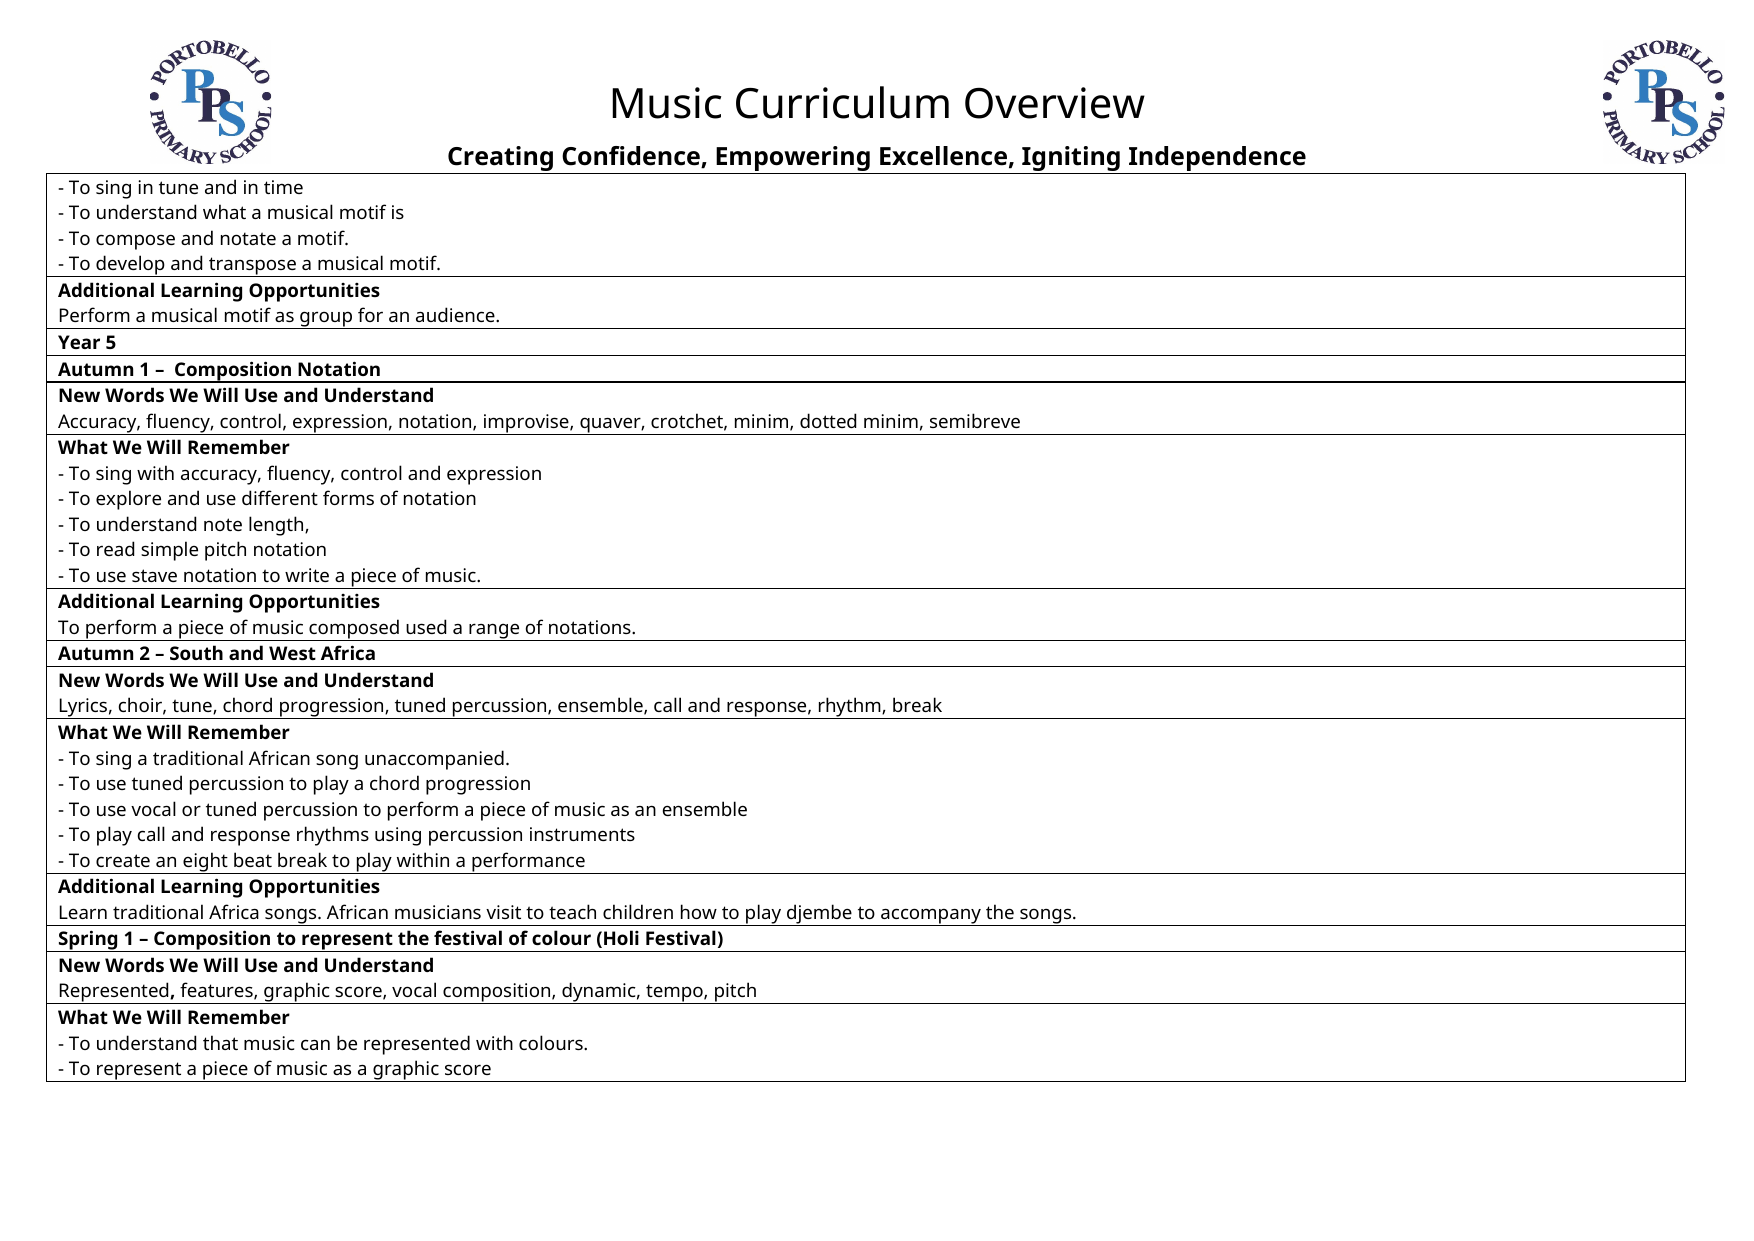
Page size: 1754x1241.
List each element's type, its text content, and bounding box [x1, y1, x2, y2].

table_cell Spring 1 – Composition to represent the festival of colour (Holi Festival) [47, 926, 1685, 951]
table_cell Additional Learning Opportunities To perform a piece of music composed used a range of notations. [47, 589, 1685, 640]
table_cell Autumn 1 – Composition Notation [47, 356, 1685, 381]
table_cell What We Will Remember - To sing with accuracy, fluency, control and expression - To explore and use different forms of notation - To understand note length, - To read simple pitch notation - To use stave notation to write a piece of music. [47, 435, 1685, 588]
table_cell What We Will Remember - To sing a traditional African song unaccompanied. - To use tuned percussion to play a chord progression - To use vocal or tuned percussion to perform a piece of music as an ensemble - To play call and response rhythms using percussion instruments - To create an eight beat break to play within a performance [47, 719, 1685, 872]
table_cell Additional Learning Opportunities Learn traditional Africa songs. African musicians visit to teach children how to play djembe to accompany the songs. [47, 874, 1685, 924]
table_cell Additional Learning Opportunities Perform a musical motif as group for an audience. [47, 277, 1685, 328]
table_cell New Words We Will Use and Understand Represented, features, graphic score, vocal composition, dynamic, tempo, pitch [47, 952, 1685, 1003]
table_cell New Words We Will Use and Understand Lyrics, choir, tune, chord progression, tuned percussion, ensemble, call and response, rhythm, break [47, 667, 1685, 718]
table_cell Year 5 [47, 329, 1685, 355]
table_cell New Words We Will Use and Understand Accuracy, fluency, control, expression, notation, improvise, quaver, crotchet, minim, dotted minim, semibreve [47, 383, 1685, 433]
picture [150, 40, 272, 164]
table_cell Autumn 2 – South and West Africa [47, 641, 1685, 666]
picture [1603, 40, 1725, 164]
